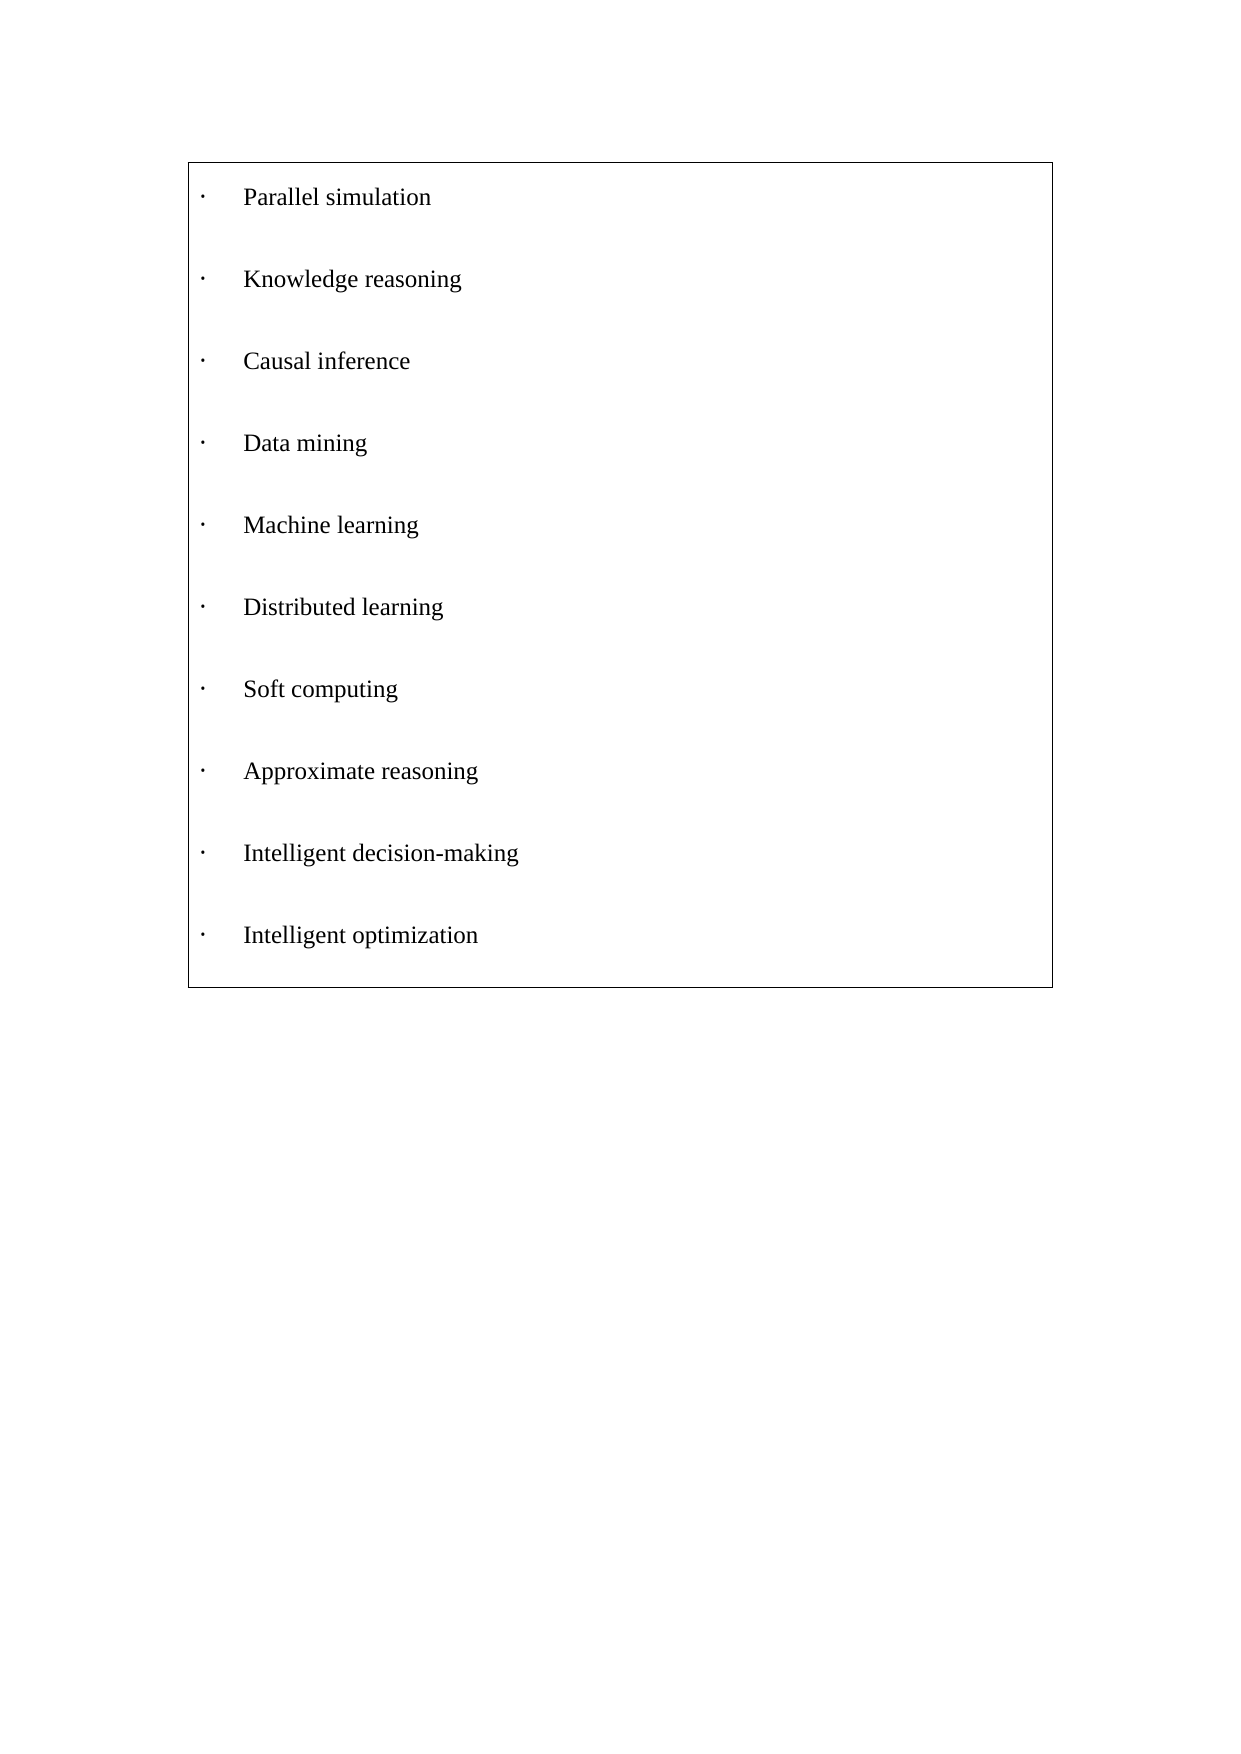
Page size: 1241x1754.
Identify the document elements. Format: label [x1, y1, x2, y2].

table_cell [189, 163, 1052, 987]
